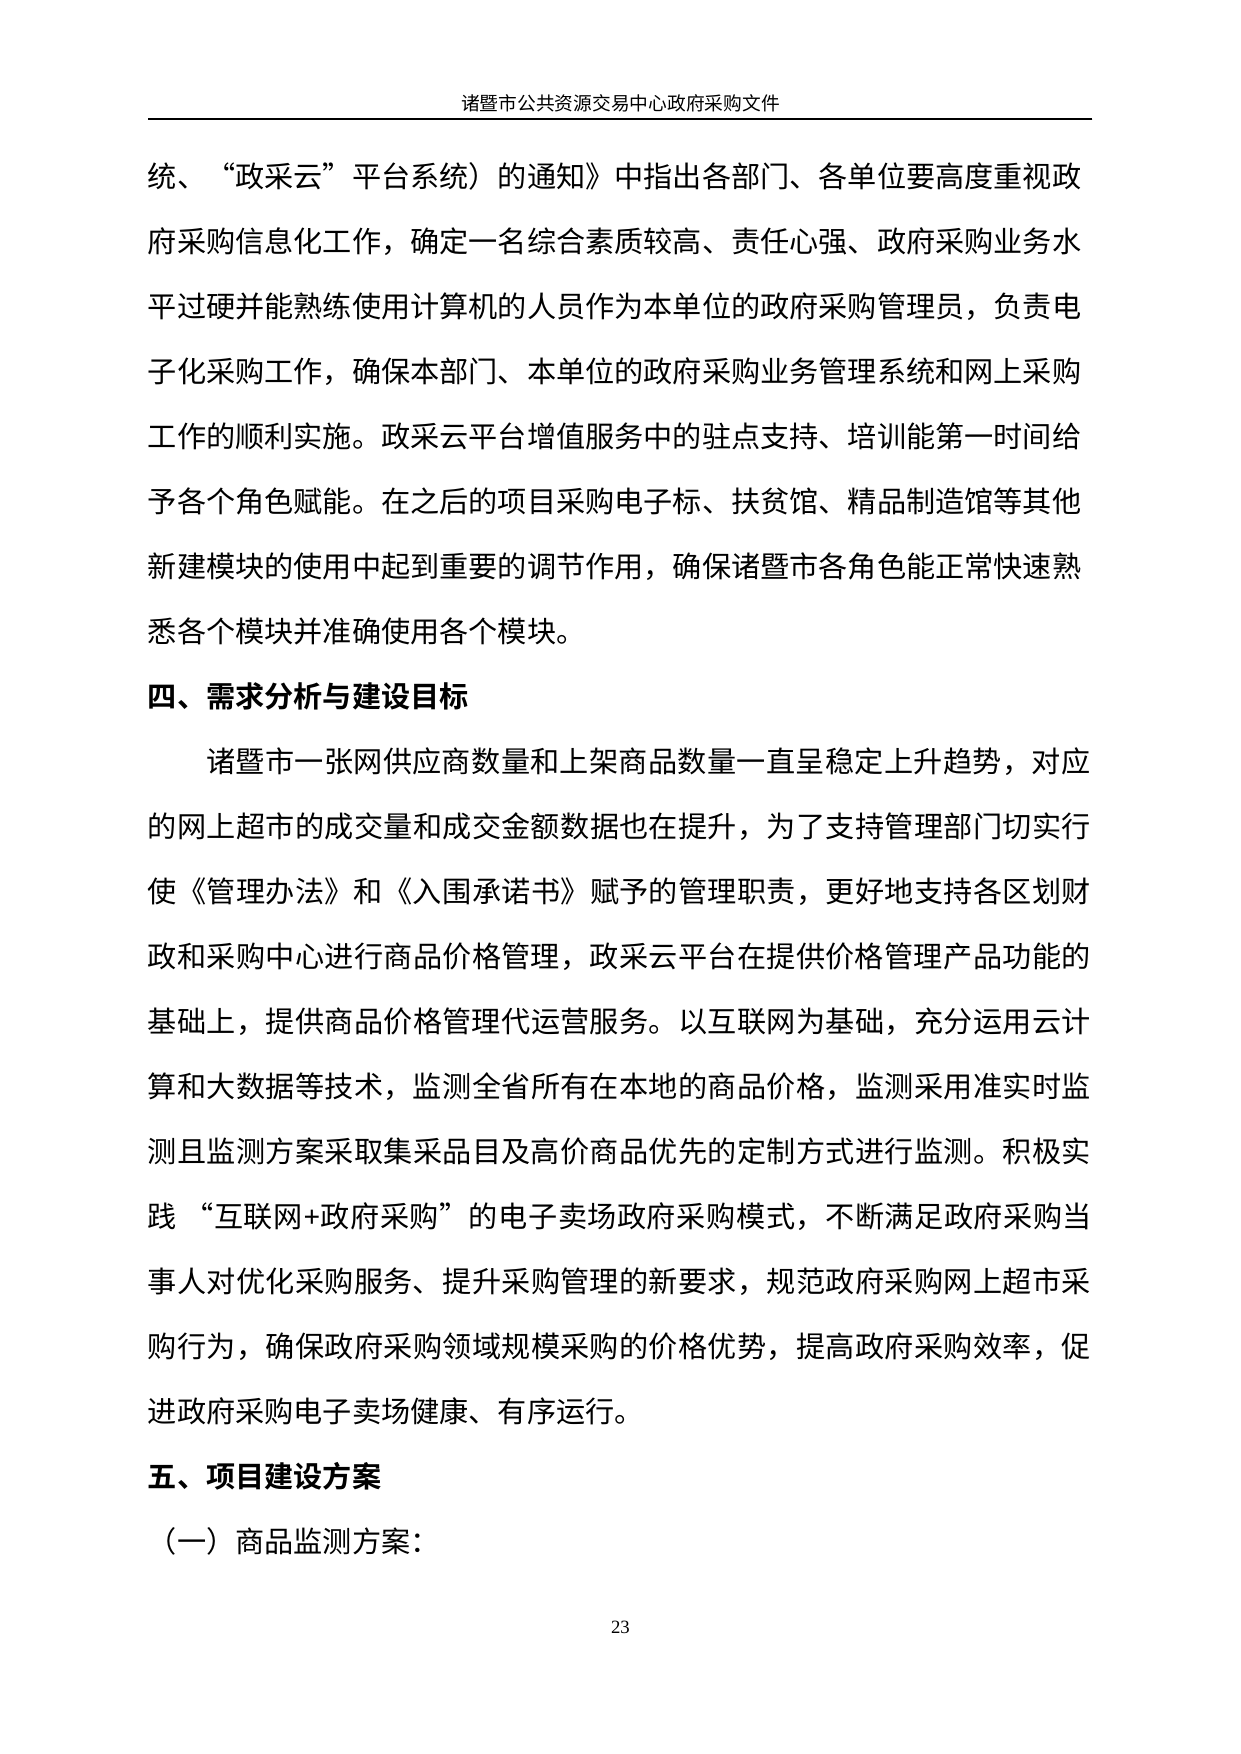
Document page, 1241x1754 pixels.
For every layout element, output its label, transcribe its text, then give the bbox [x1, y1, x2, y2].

text （一）商品监测方案： [148, 1507, 1092, 1572]
text 诸暨市一张网供应商数量和上架商品数量一直呈稳定上升趋势，对应的网上超市的成交量和成交金额数据也在提升，为了支持管理部门切实行使《管理办法》和《入围承诺书》赋予的管理职责，更好地支持各区划财政和采购中心进行商品价格管理，政采云平台在提供价格管理产品功能的基础上，提供商品价格管理代运营服务。以互联网为基础，充分运用云计算和大数据等技术，监测全省所有在本地的商品价格，监测采用准实时监测且监测方案采取集采品目及高价商品优先的定制方式进行监测。积极实践 “互联网+政府采购”的电子卖场政府采购模式，不断满足政府采购当事人对优化采购服务、提升采购管理的新要求，规范政府采购网上超市采购行为，确保政府采购领域规模采购的价格优势，提高政府采购效率，促进政府采购电子卖场健康、有序运行。 [148, 727, 1092, 1442]
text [148, 142, 1092, 662]
text 四、需求分析与建设目标 [148, 662, 1092, 727]
text 五、项目建设方案 [148, 1442, 1092, 1507]
